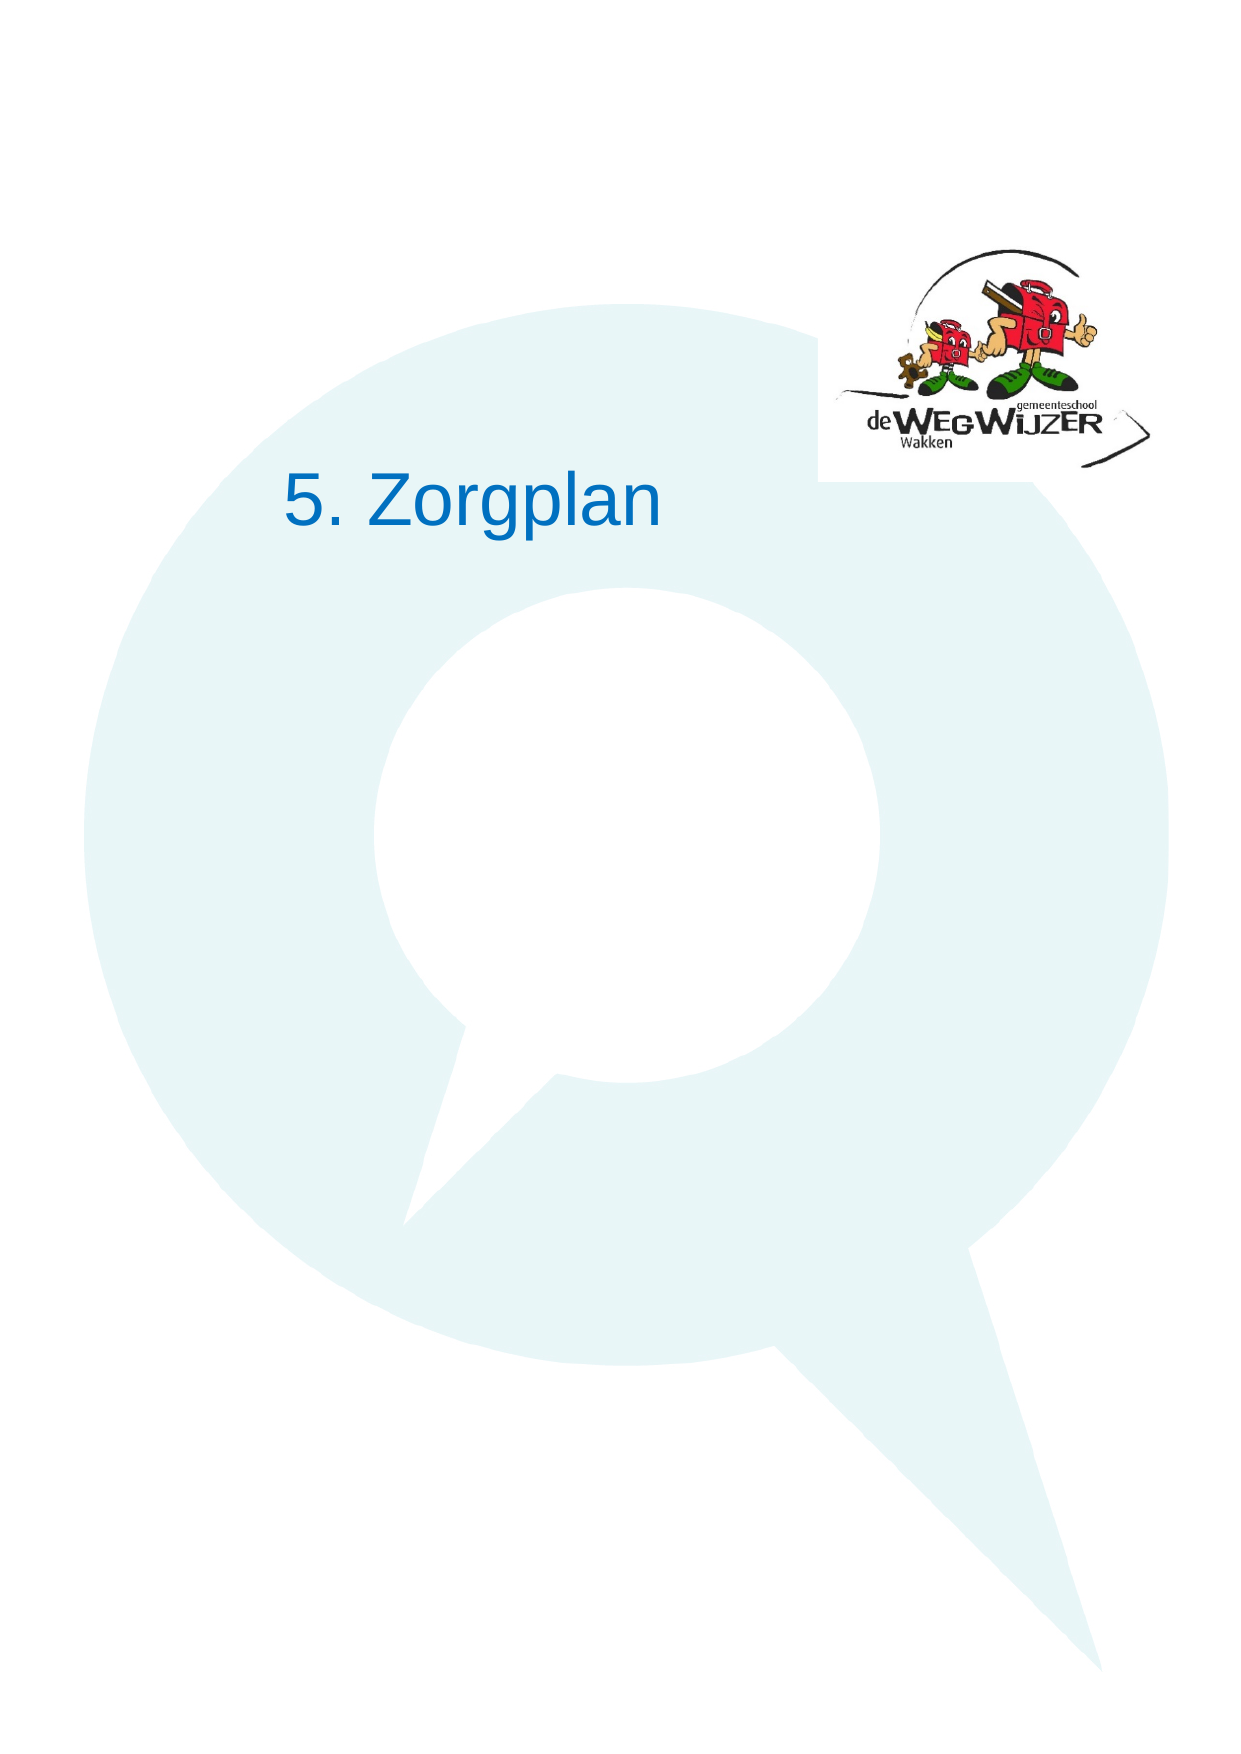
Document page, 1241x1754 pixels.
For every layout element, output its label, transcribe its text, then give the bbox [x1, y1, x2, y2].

picture [84, 240, 1169, 1672]
text 5. Zorgplan [148, 455, 1093, 541]
